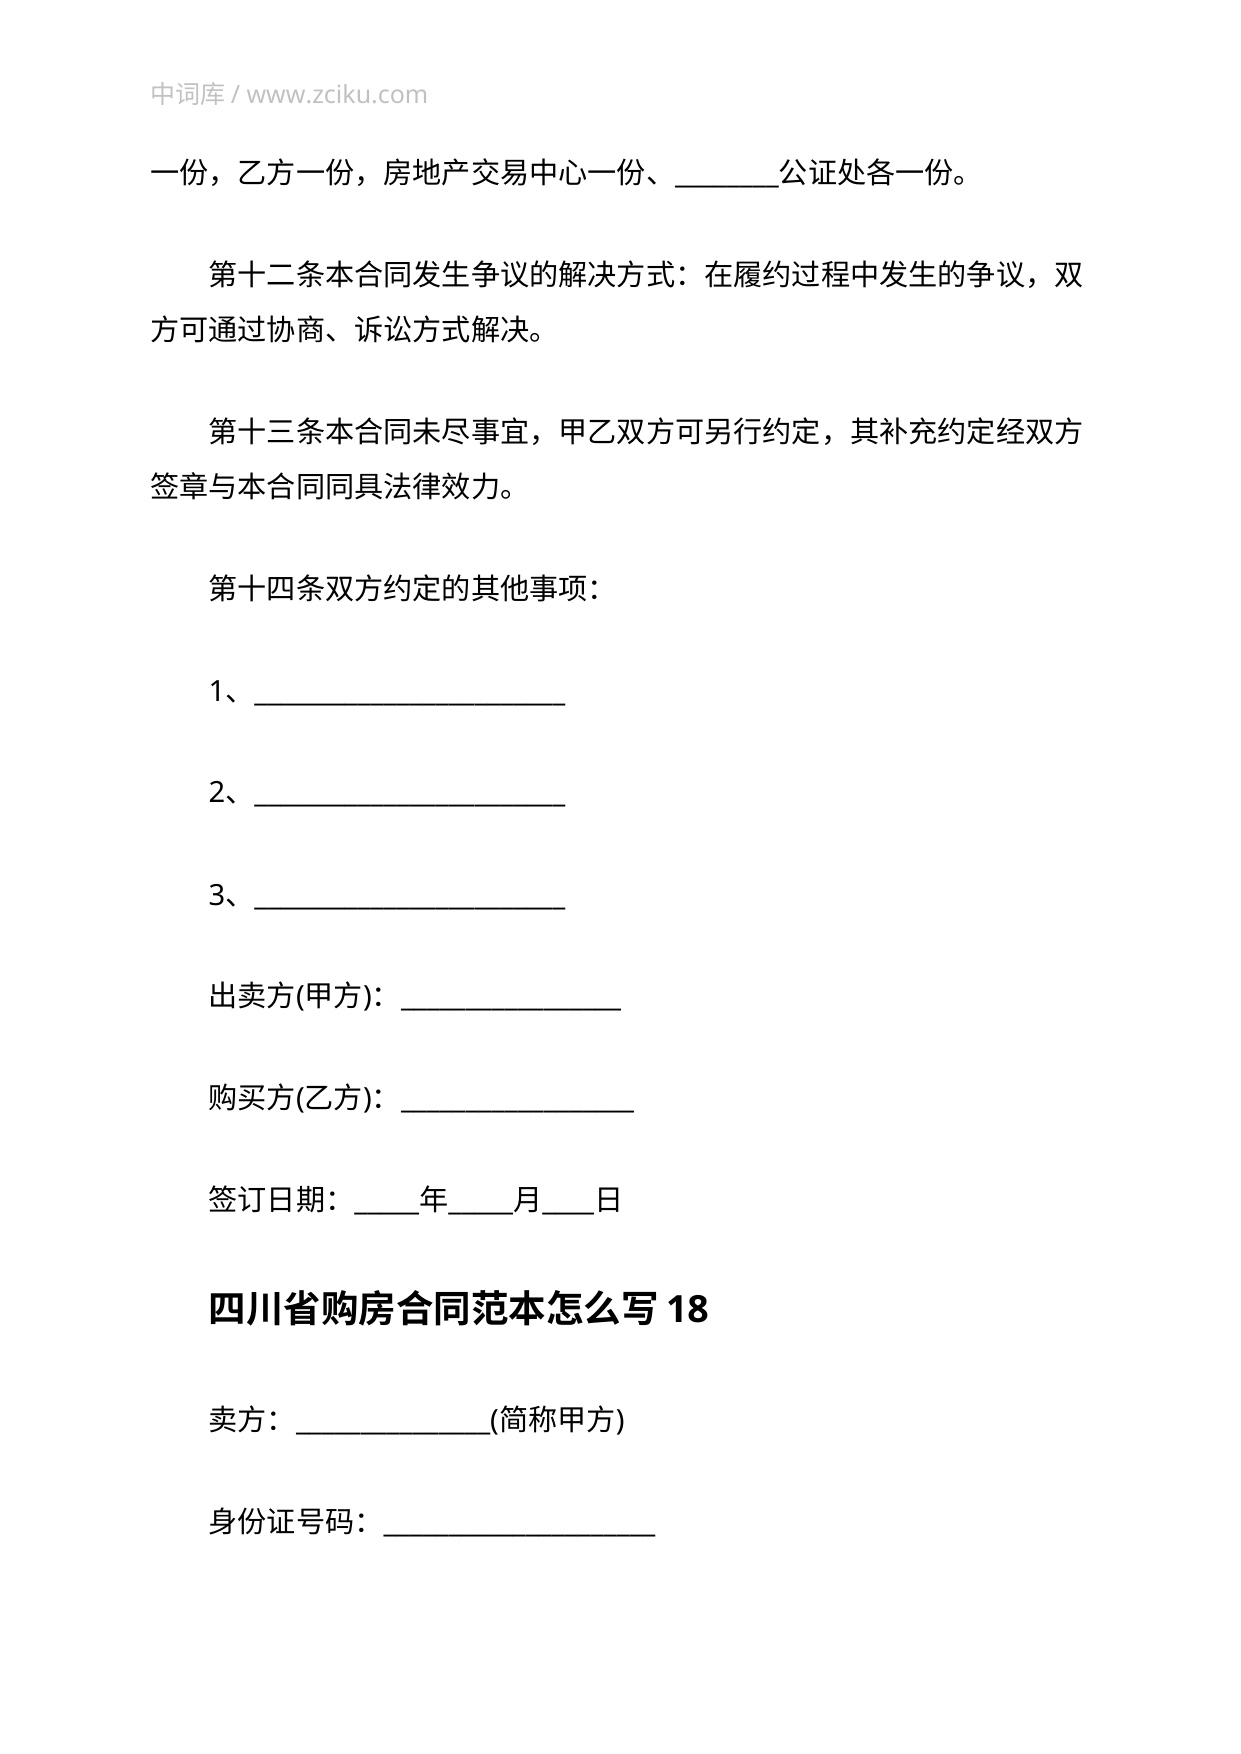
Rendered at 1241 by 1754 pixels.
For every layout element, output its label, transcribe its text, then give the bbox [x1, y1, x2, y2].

text 卖方：_______________(简称甲方) [150, 1397, 1090, 1439]
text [150, 150, 1090, 192]
text 四川省购房合同范本怎么写18 [150, 1279, 1090, 1333]
text 出卖方(甲方)：_________________ [150, 973, 1090, 1015]
text 3、________________________ [150, 871, 1090, 913]
text 身份证号码：_____________________ [150, 1498, 1090, 1541]
text 2、________________________ [150, 769, 1090, 811]
text 第十二条本合同发生争议的解决方式：在履约过程中发生的争议，双方可通过协商、诉讼方式解决。 [150, 252, 1090, 349]
text 1、________________________ [150, 667, 1090, 709]
text 购买方(乙方)：__________________ [150, 1075, 1090, 1117]
text 第十三条本合同未尽事宜，甲乙双方可另行约定，其补充约定经双方签章与本合同同具法律效力。 [150, 409, 1090, 506]
text 第十四条双方约定的其他事项： [150, 565, 1090, 608]
text 签订日期：_____年_____月____日 [150, 1177, 1090, 1219]
